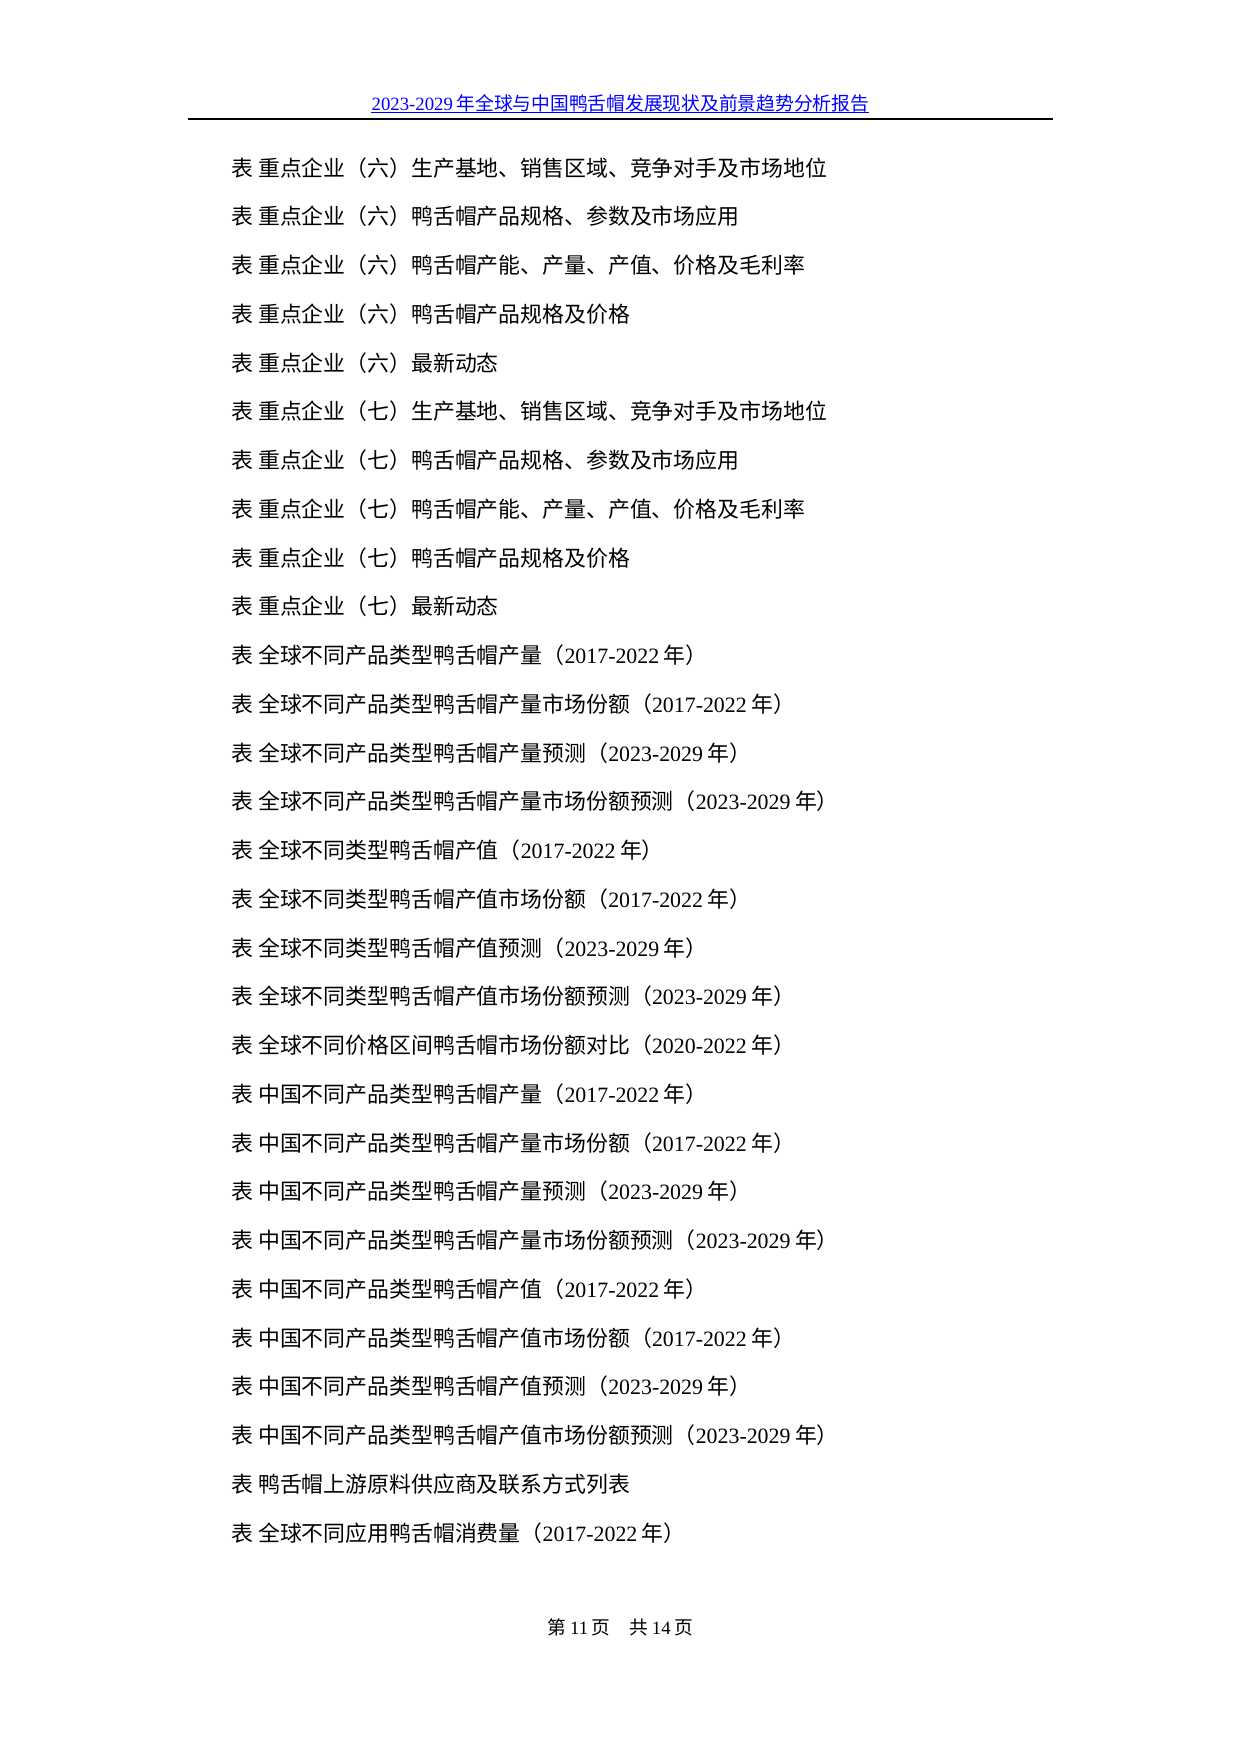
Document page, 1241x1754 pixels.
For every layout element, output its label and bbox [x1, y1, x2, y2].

text [187, 150, 1053, 1548]
